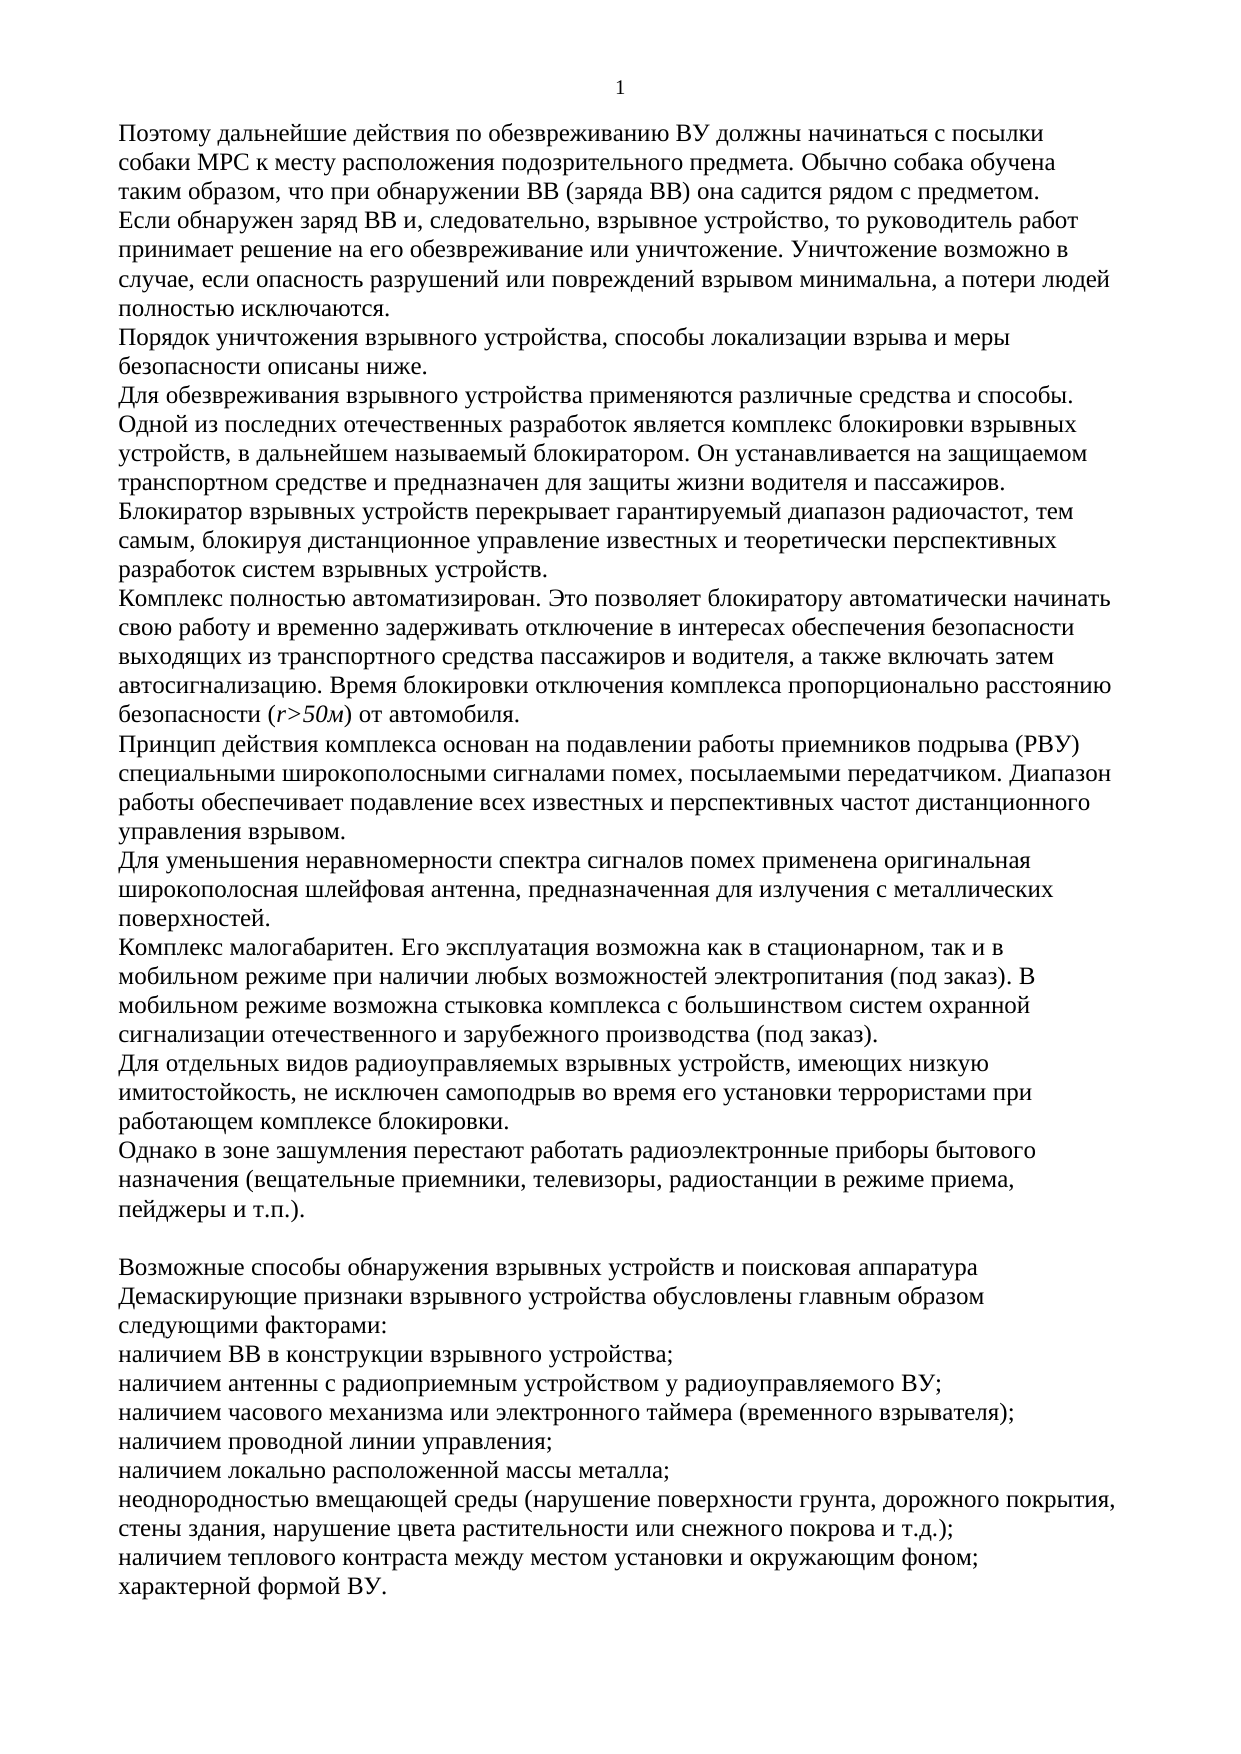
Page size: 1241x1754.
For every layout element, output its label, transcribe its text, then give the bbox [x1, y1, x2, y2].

text Однако в зоне зашумления перестают работать радиоэлектронные приборы бытового назначения (вещательные приемники, телевизоры, радиостанции в режиме приема, пейджеры и т.п.). [118, 1135, 1122, 1222]
text наличием локально расположенной массы металла; [118, 1455, 1122, 1484]
text Для уменьшения неравномерности спектра сигналов помех применена оригинальная широкополосная шлейфовая антенна, предназначенная для излучения с металлических поверхностей. [118, 845, 1122, 932]
text характерной формой ВУ. [118, 1571, 1122, 1600]
text наличием часового механизма или электронного таймера (временного взрывателя); [118, 1397, 1122, 1426]
text наличием теплового контраста между местом установки и окружающим фоном; [118, 1542, 1122, 1571]
text наличием антенны с радиоприемным устройством у радиоуправляемого ВУ; [118, 1368, 1122, 1397]
text Одной из последних отечественных разработок является комплекс блокировки взрывных устройств, в дальнейшем называемый блокиратором. Он устанавливается на защищаемом транспортном средстве и предназначен для защиты жизни водителя и пассажиров. [118, 409, 1122, 496]
text Возможные способы обнаружения взрывных устройств и поисковая аппаратура [118, 1252, 1122, 1281]
text Комплекс полностью автоматизирован. Это позволяет блокиратору автоматически начинать свою работу и временно задерживать отключение в интересах обеспечения безопасности выходящих из транспортного средства пассажиров и водителя, а также включать затем автосигнализацию. Время блокировки отключения комплекса пропорционально расстоянию безопасности (r>50м) от автомобиля. [118, 583, 1122, 728]
text Демаскирующие признаки взрывного устройства обусловлены главным образом следующими факторами: [118, 1281, 1122, 1339]
text Комплекс малогабаритен. Его эксплуатация возможна как в стационарном, так и в мобильном режиме при наличии любых возможностей электропитания (под заказ). В мобильном режиме возможна стыковка комплекса с большинством систем охранной сигнализации отечественного и зарубежного производства (под заказ). [118, 932, 1122, 1048]
text Для отдельных видов радиоуправляемых взрывных устройств, имеющих низкую имитостойкость, не исключен самоподрыв во время его установки террористами при работающем комплексе блокировки. [118, 1048, 1122, 1135]
text Для обезвреживания взрывного устройства применяются различные средства и способы. [118, 380, 1122, 409]
text наличием ВВ в конструкции взрывного устройства; [118, 1339, 1122, 1368]
text Если обнаружен заряд ВВ и, следовательно, взрывное устройство, то руководитель работ принимает решение на его обезвреживание или уничтожение. Уничтожение возможно в случае, если опасность разрушений или повреждений взрывом минимальна, а потери людей полностью исключаются. [118, 205, 1122, 322]
text Поэтому дальнейшие действия по обезвреживанию ВУ должны начинаться с посылки собаки МРС к месту расположения подозрительного предмета. Обычно собака обучена таким образом, что при обнаружении ВВ (заряда ВВ) она садится рядом с предметом. [118, 118, 1122, 205]
text Порядок уничтожения взрывного устройства, способы локализации взрыва и меры безопасности описаны ниже. [118, 322, 1122, 380]
text Блокиратор взрывных устройств перекрывает гарантируемый диапазон радиочастот, тем самым, блокируя дистанционное управление известных и теоретически перспективных разработок систем взрывных устройств. [118, 496, 1122, 583]
text наличием проводной линии управления; [118, 1426, 1122, 1455]
text Принцип действия комплекса основан на подавлении работы приемников подрыва (РВУ) специальными широкополосными сигналами помех, посылаемыми передатчиком. Диапазон работы обеспечивает подавление всех известных и перспективных частот дистанционного управления взрывом. [118, 728, 1122, 845]
text неоднородностью вмещающей среды (нарушение поверхности грунта, дорожного покрытия, стены здания, нарушение цвета растительности или снежного покрова и т.д.); [118, 1484, 1122, 1542]
